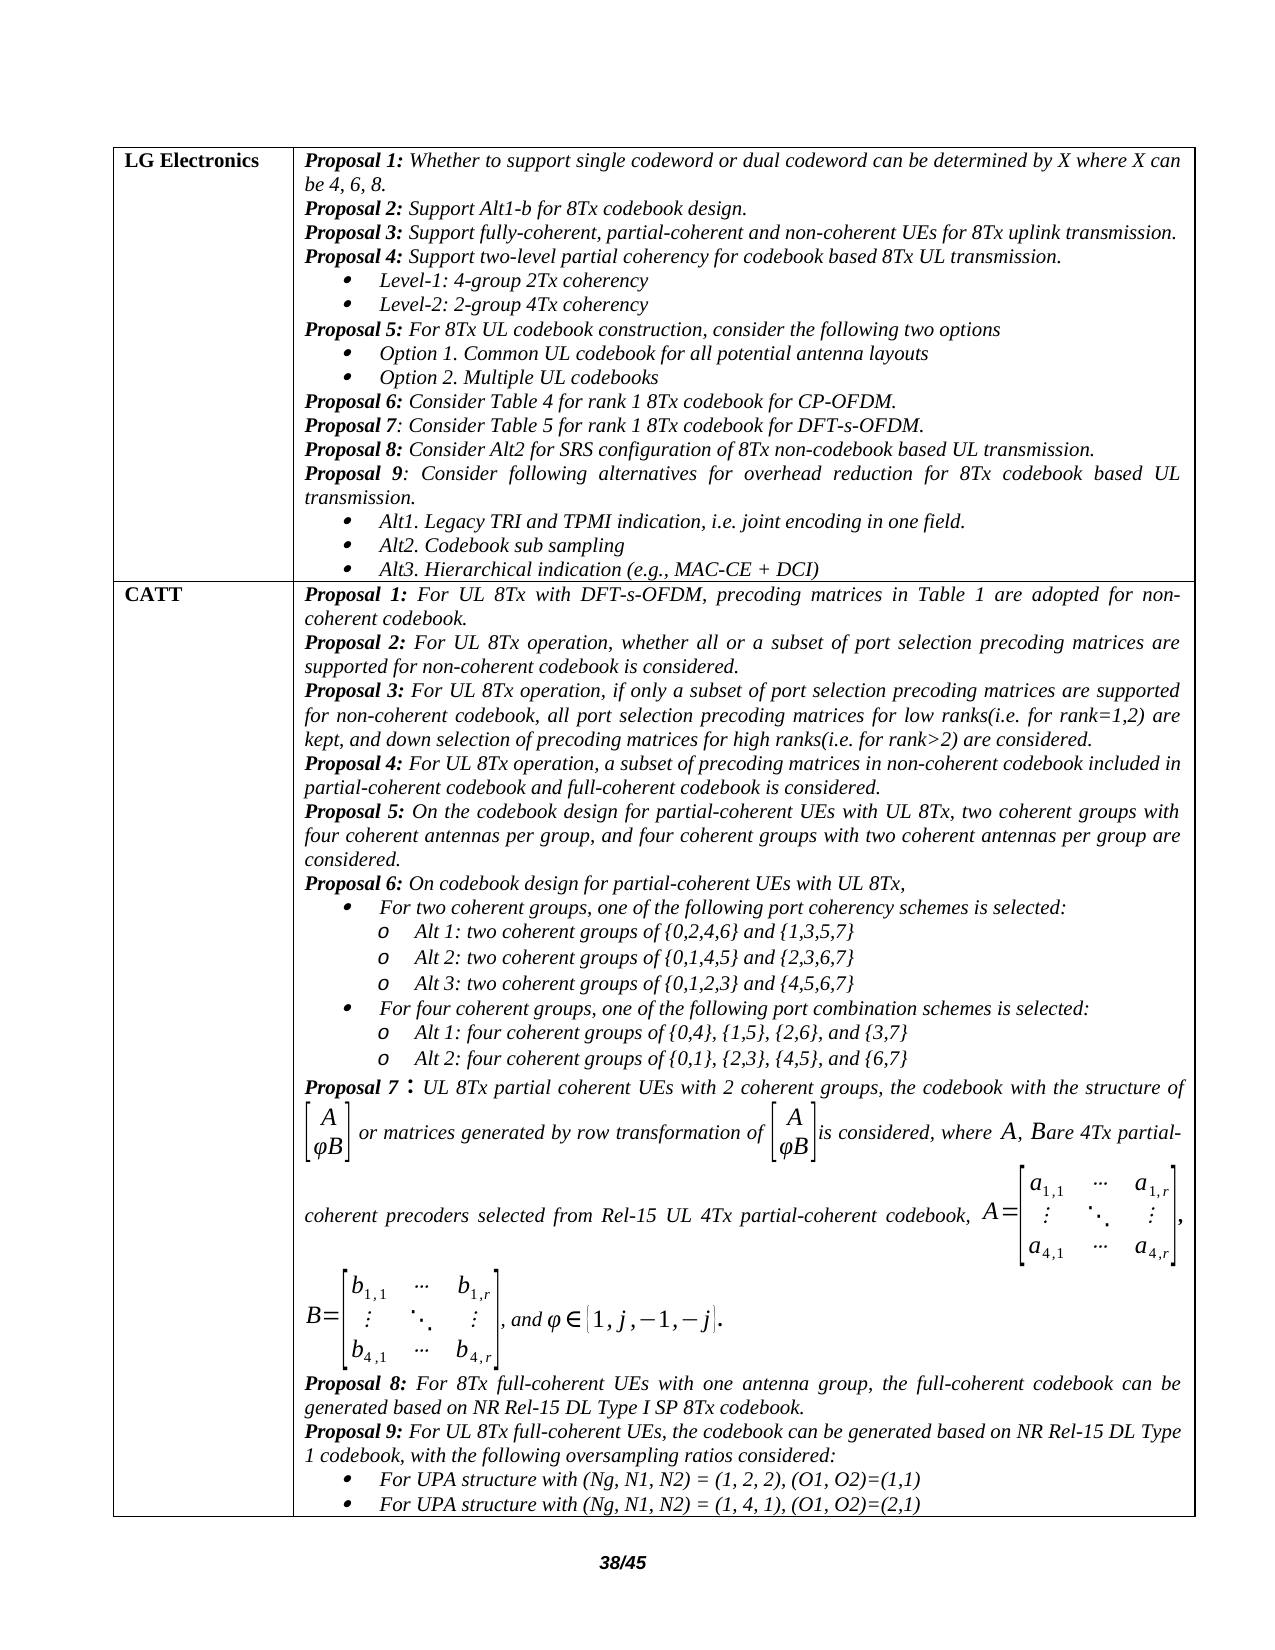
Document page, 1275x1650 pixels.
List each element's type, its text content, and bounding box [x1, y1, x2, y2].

table_cell CATT [114, 582, 293, 1516]
table_cell Proposal 1: Whether to support single codeword or dual codeword can be determined by X where X can be 4, 6, 8. Proposal 2: Support Alt1-b for 8Tx codebook design. Proposal 3: Support fully-coherent, partial-coherent and non-coherent UEs for 8Tx uplink transmission. Proposal 4: Support two-level partial coherency for codebook based 8Tx UL transmission. Level-1: 4-group 2Tx coherency Level-2: 2-group 4Tx coherency Proposal 5: For 8Tx UL codebook construction, consider the following two options Option 1. Common UL codebook for all potential antenna layouts Option 2. Multiple UL codebooks Proposal 6: Consider Table 4 for rank 1 8Tx codebook for CP-OFDM. Proposal 7: Consider Table 5 for rank 1 8Tx codebook for DFT-s-OFDM. Proposal 8: Consider Alt2 for SRS configuration of 8Tx non-codebook based UL transmission. Proposal 9: Consider following alternatives for overhead reduction for 8Tx codebook based UL transmission. Alt1. Legacy TRI and TPMI indication, i.e. joint encoding in one field. Alt2. Codebook sub sampling Alt3. Hierarchical indication (e.g., MAC-CE + DCI) [294, 148, 1194, 581]
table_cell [294, 582, 1194, 1516]
table_cell LG Electronics [114, 148, 293, 581]
